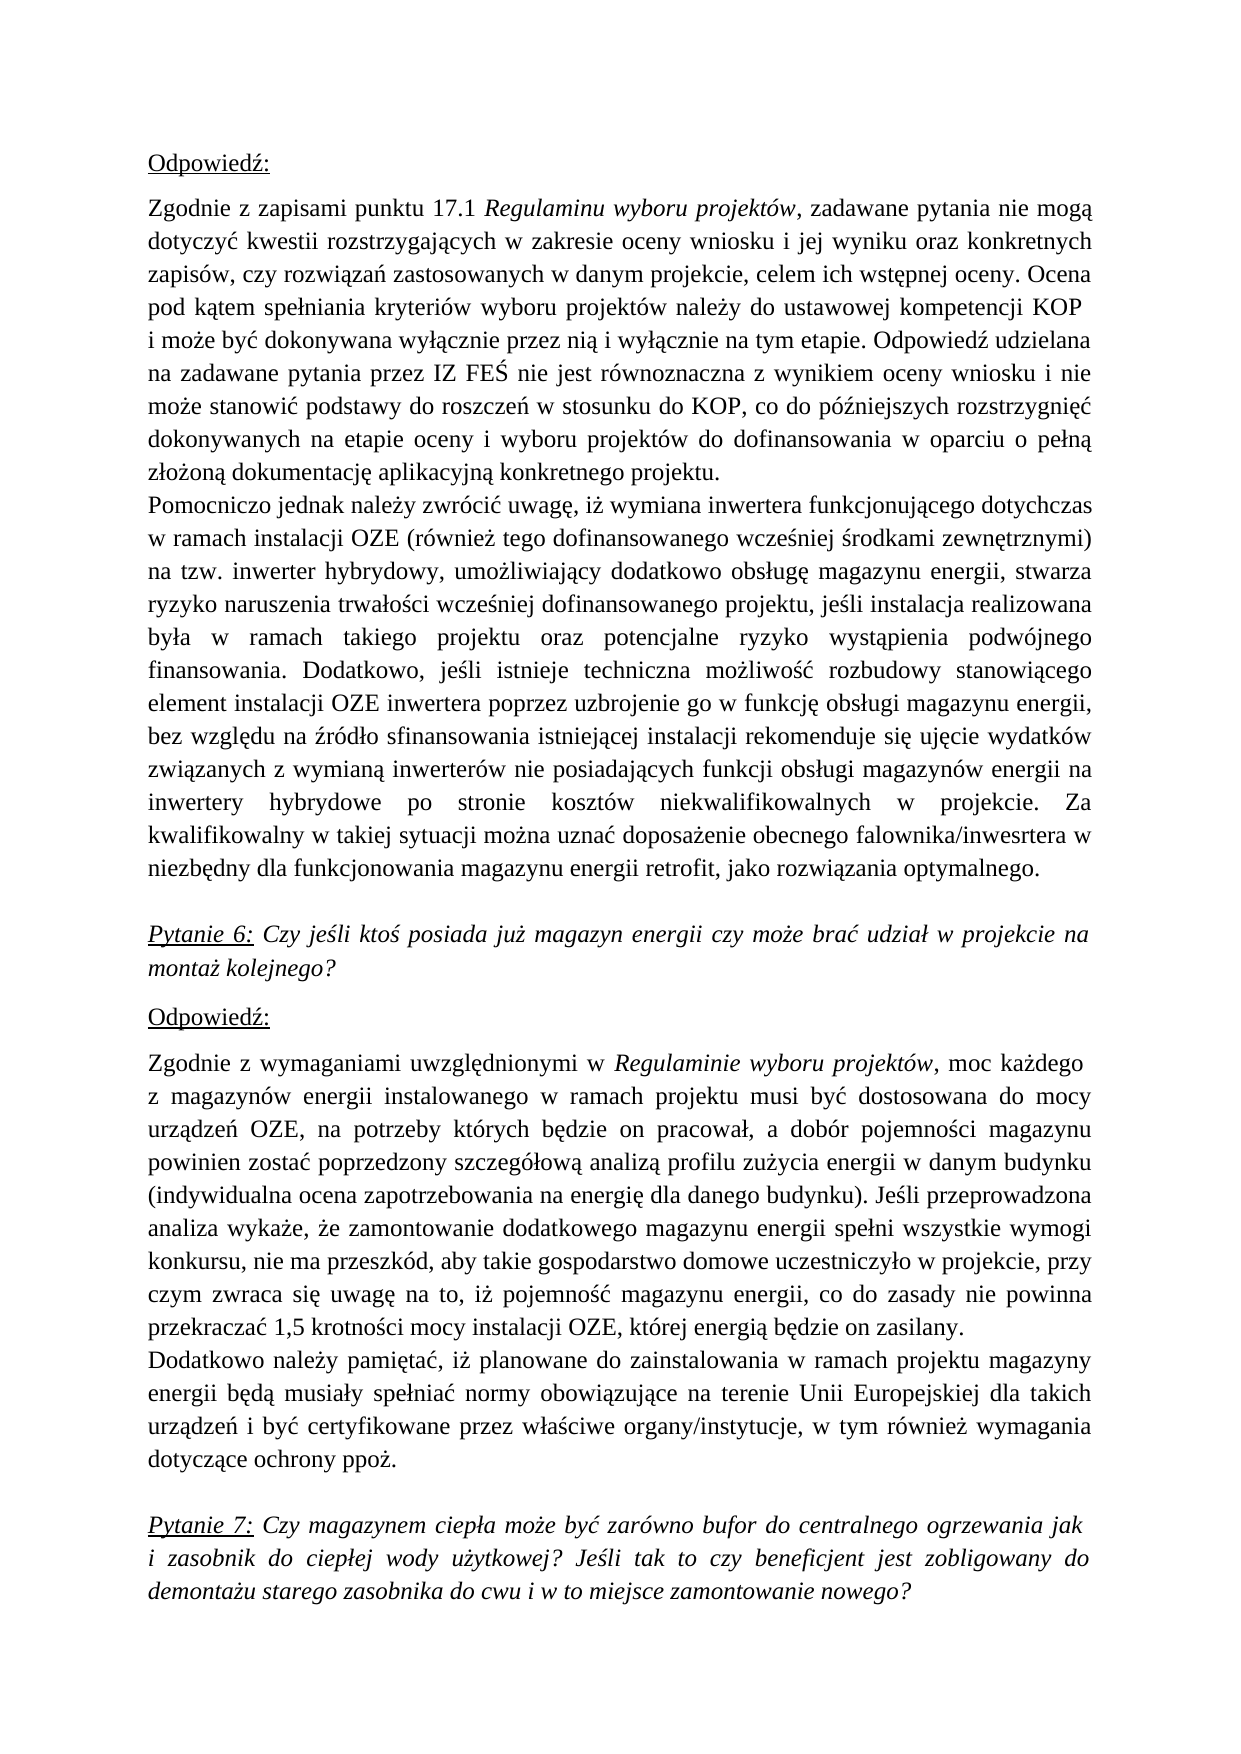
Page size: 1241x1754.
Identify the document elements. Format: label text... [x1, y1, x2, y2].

text Zgodnie z wymaganiami uwzględnionymi w Regulaminie wyboru projektów, moc każdego z magazynów energii instalowanego w ramach projektu musi być dostosowana do mocy urządzeń OZE, na potrzeby których będzie on pracował, a dobór pojemności magazynu powinien zostać poprzedzony szczegółową analizą profilu zużycia energii w danym budynku (indywidualna ocena zapotrzebowania na energię dla danego budynku). Jeśli przeprowadzona analiza wykaże, że zamontowanie dodatkowego magazynu energii spełni wszystkie wymogi konkursu, nie ma przeszkód, aby takie gospodarstwo domowe uczestniczyło w projekcie, przy czym zwraca się uwagę na to, iż pojemność magazynu energii, co do zasady nie powinna przekraczać 1,5 krotności mocy instalacji OZE, której energią będzie on zasilany. [148, 1048, 1093, 1341]
text Pomocniczo jednak należy zwrócić uwagę, iż wymiana inwertera funkcjonującego dotychczas w ramach instalacji OZE (również tego dofinansowanego wcześniej środkami zewnętrznymi) na tzw. inwerter hybrydowy, umożliwiający dodatkowo obsługę magazynu energii, stwarza ryzyko naruszenia trwałości wcześniej dofinansowanego projektu, jeśli instalacja realizowana była w ramach takiego projektu oraz potencjalne ryzyko wystąpienia podwójnego finansowania. Dodatkowo, jeśli istnieje techniczna możliwość rozbudowy stanowiącego element instalacji OZE inwertera poprzez uzbrojenie go w funkcję obsługi magazynu energii, bez względu na źródło sfinansowania istniejącej instalacji rekomenduje się ujęcie wydatków związanych z wymianą inwerterów nie posiadających funkcji obsługi magazynów energii na inwertery hybrydowe po stronie kosztów niekwalifikowalnych w projekcie. Za kwalifikowalny w takiej sytuacji można uznać doposażenie obecnego falownika/inwesrtera w niezbędny dla funkcjonowania magazynu energii retrofit, jako rozwiązania optymalnego. [148, 490, 1093, 882]
text Zgodnie z zapisami punktu 17.1 Regulaminu wyboru projektów, zadawane pytania nie mogą dotyczyć kwestii rozstrzygających w zakresie oceny wniosku i jej wyniku oraz konkretnych zapisów, czy rozwiązań zastosowanych w danym projekcie, celem ich wstępnej oceny. Ocena pod kątem spełniania kryteriów wyboru projektów należy do ustawowej kompetencji KOP i może być dokonywana wyłącznie przez nią i wyłącznie na tym etapie. Odpowiedź udzielana na zadawane pytania przez IZ FEŚ nie jest równoznaczna z wynikiem oceny wniosku i nie może stanowić podstawy do roszczeń w stosunku do KOP, co do późniejszych rozstrzygnięć dokonywanych na etapie oceny i wyboru projektów do dofinansowania w oparciu o pełną złożoną dokumentację aplikacyjną konkretnego projektu. [148, 193, 1093, 486]
text Odpowiedź: [148, 1002, 1093, 1031]
text Dodatkowo należy pamiętać, iż planowane do zainstalowania w ramach projektu magazyny energii będą musiały spełniać normy obowiązujące na terenie Unii Europejskiej dla takich urządzeń i być certyfikowane przez właściwe organy/instytucje, w tym również wymagania dotyczące ochrony ppoż. [148, 1345, 1093, 1473]
text Odpowiedź: [148, 148, 1093, 176]
text Pytanie 7: Czy magazynem ciepła może być zarówno bufor do centralnego ogrzewania jak i zasobnik do ciepłej wody użytkowej? Jeśli tak to czy beneficjent jest zobligowany do demontażu starego zasobnika do cwu i w to miejsce zamontowanie nowego? [148, 1510, 1093, 1605]
text Pytanie 6: Czy jeśli ktoś posiada już magazyn energii czy może brać udział w projekcie na montaż kolejnego? [148, 919, 1093, 981]
